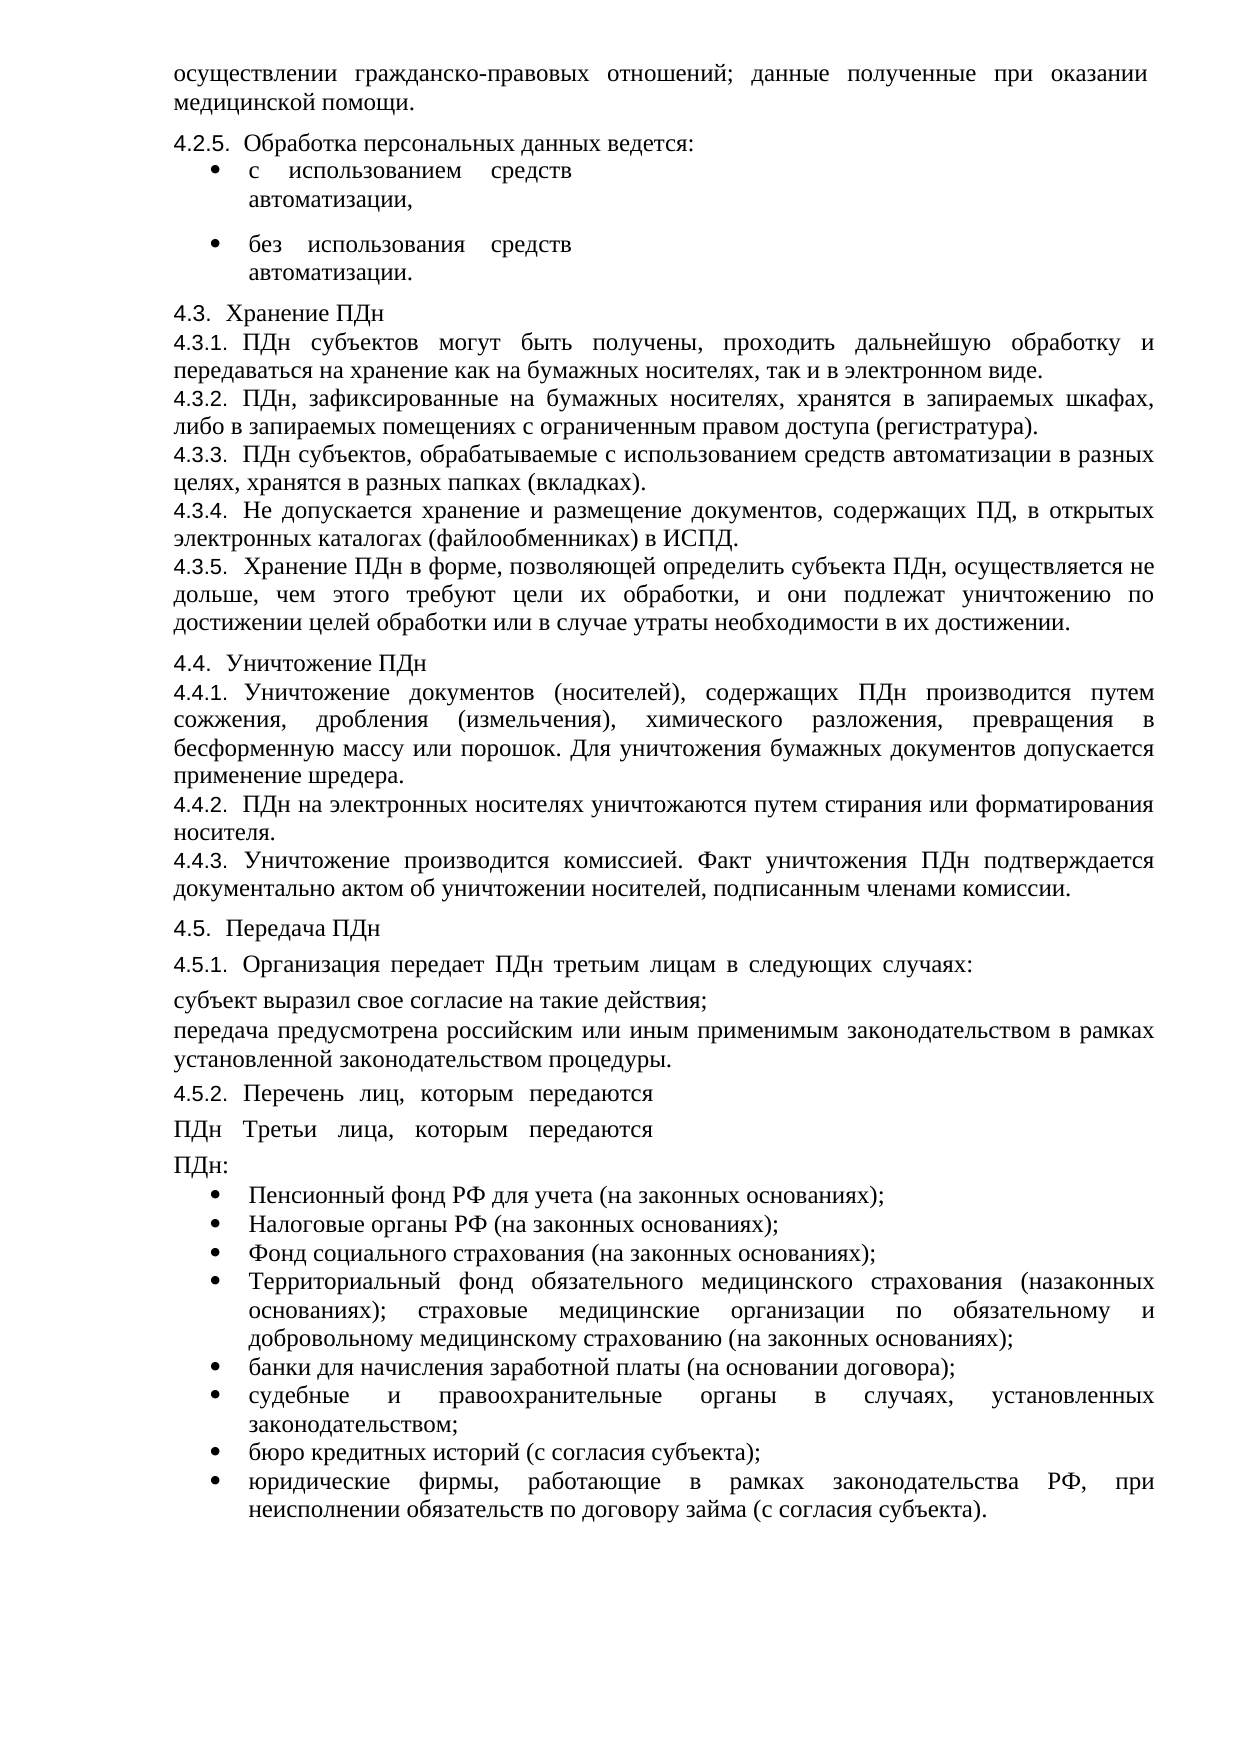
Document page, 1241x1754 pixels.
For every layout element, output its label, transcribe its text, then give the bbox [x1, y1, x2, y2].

list Передача ПДн [173, 908, 1155, 944]
list Организация передает ПДн третьим лицам в следующих случаях: субъект выразил свое согласие на такие действия; [173, 944, 974, 1016]
list Уничтожение производится комиссией. Факт уничтожения ПДн подтверждается документально актом об уничтожении носителей, подписанным членами комиссии. [173, 846, 1155, 902]
list Пенсионный фонд РФ для учета (на законных основаниях); [211, 1181, 1155, 1210]
text передача предусмотрена российским или иным применимым законодательством в рамках установленной законодательством процедуры. [173, 1016, 1155, 1073]
list Обработка персональных данных ведется: [173, 133, 1155, 156]
list ПДн на электронных носителях уничтожаются путем стирания или форматирования носителя. [173, 789, 1155, 846]
list Территориальный фонд обязательного медицинского страхования (назаконных основаниях); страховые медицинские организации по обязательному и добровольному медицинскому страхованию (на законных основаниях); [211, 1267, 1155, 1352]
list Перечень лиц, которым передаются ПДн Третьи лица, которым передаются ПДн: [173, 1073, 653, 1181]
list банки для начисления заработной платы (на основании договора); [211, 1352, 1155, 1381]
list бюро кредитных историй (с согласия субъекта); [211, 1438, 1155, 1467]
list Хранение ПДн в форме, позволяющей определить субъекта ПДн, осуществляется не дольше, чем этого требуют цели их обработки, и они подлежат уничтожению по достижении целей обработки или в случае утраты необходимости в их достижении. [173, 552, 1155, 636]
list Налоговые органы РФ (на законных основаниях); [211, 1210, 1155, 1238]
list Хранение ПДн [173, 303, 1155, 326]
list юридические фирмы, работающие в рамках законодательства РФ, при неисполнении обязательств по договору займа (с согласия субъекта). [211, 1467, 1155, 1524]
list Не допускается хранение и размещение документов, содержащих ПД, в открытых электронных каталогах (файлообменниках) в ИСПД. [173, 496, 1155, 552]
list ПДн субъектов, обрабатываемые с использованием средств автоматизации в разных целях, хранятся в разных папках (вкладках). [173, 440, 1155, 496]
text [173, 59, 1148, 116]
list ПДн, зафиксированные на бумажных носителях, хранятся в запираемых шкафах, либо в запираемых помещениях с ограниченным правом доступа (регистратура). [173, 384, 1155, 440]
list Фонд социального страхования (на законных основаниях); [211, 1238, 1155, 1267]
list с использованием средств автоматизации, [211, 156, 572, 213]
list ПДн субъектов могут быть получены, проходить дальнейшую обработку и передаваться на хранение как на бумажных носителях, так и в электронном виде. [173, 328, 1155, 384]
list без использования средств автоматизации. [211, 229, 572, 286]
list судебные и правоохранительные органы в случаях, установленных законодательством; [211, 1381, 1155, 1438]
list Уничтожение документов (носителей), содержащих ПДн производится путем сожжения, дробления (измельчения), химического разложения, превращения в бесформенную массу или порошок. Для уничтожения бумажных документов допускается применение шредера. [173, 677, 1155, 789]
list Уничтожение ПДн [173, 653, 1155, 676]
